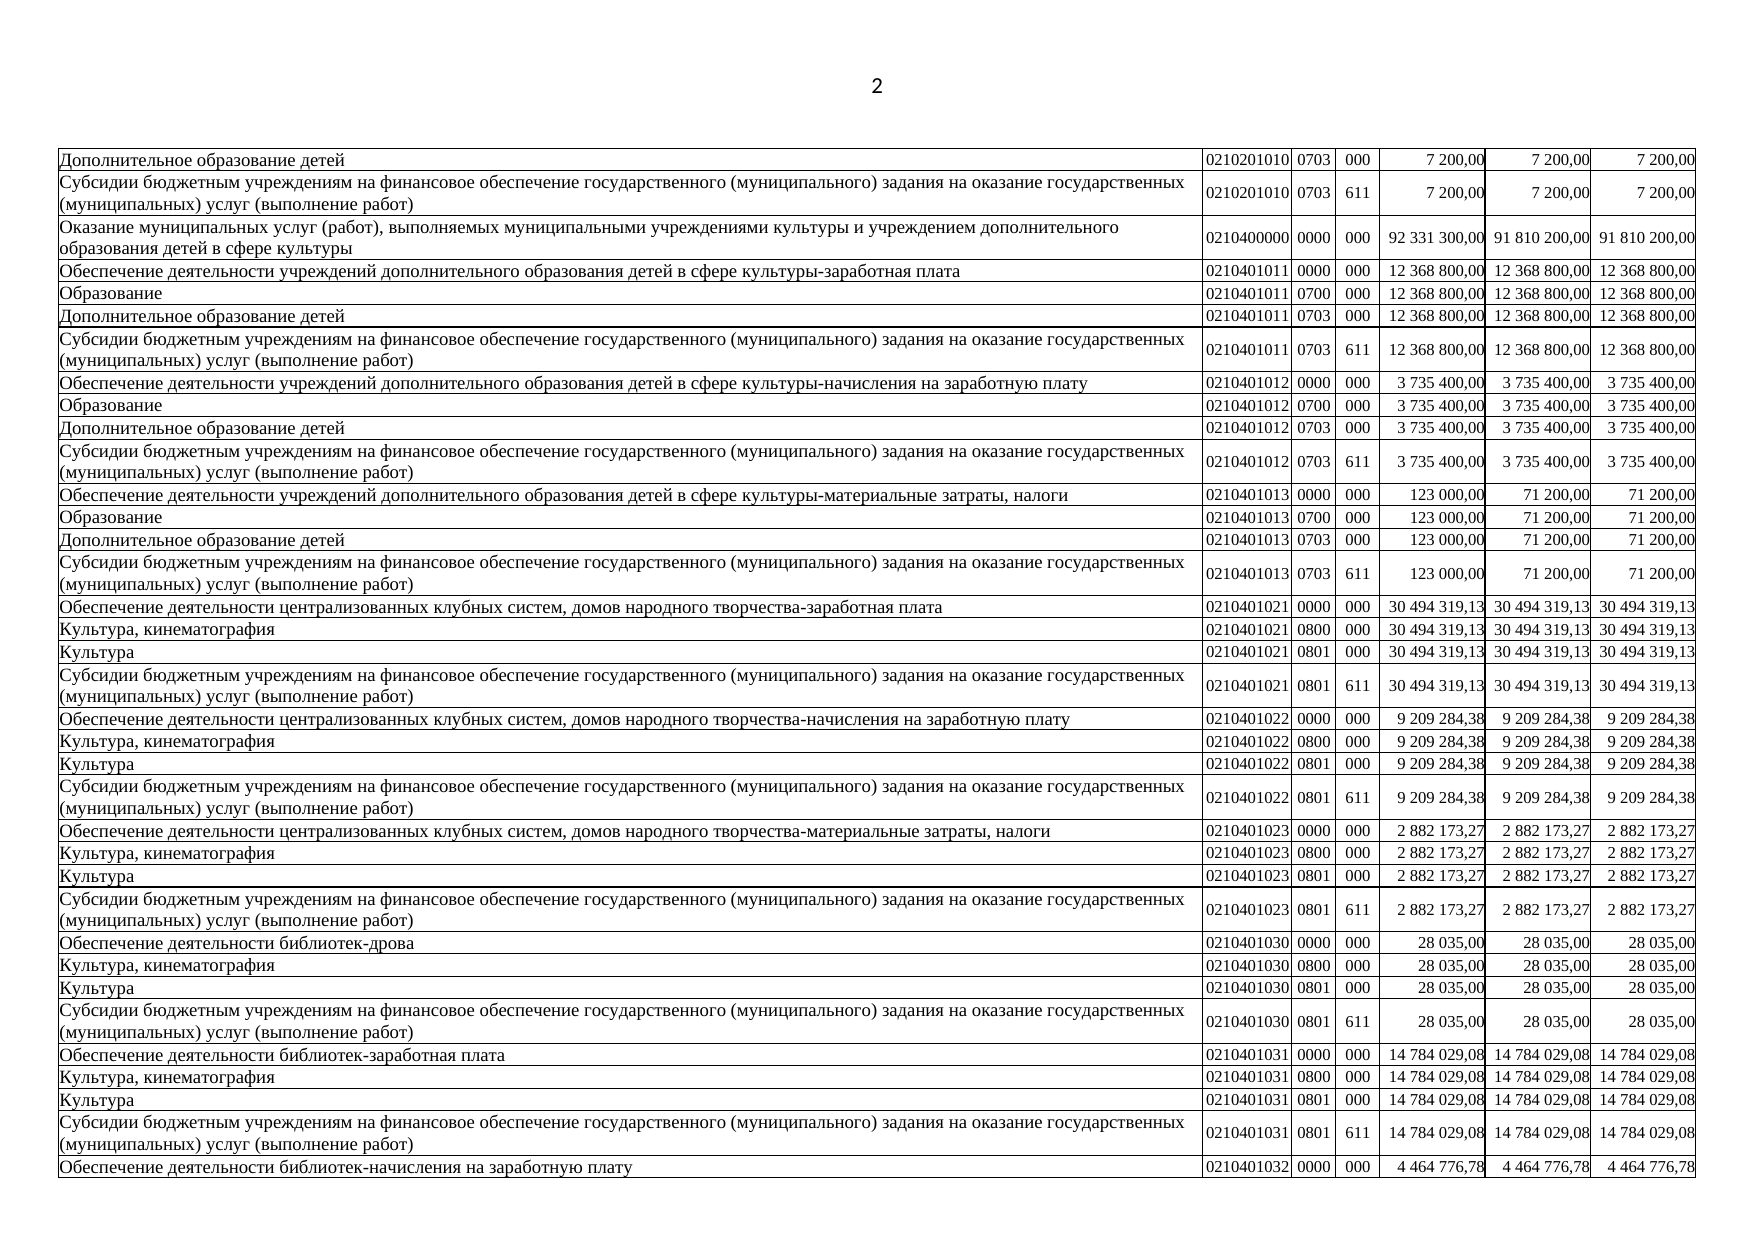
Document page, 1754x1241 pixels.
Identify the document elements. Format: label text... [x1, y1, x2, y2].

table_cell Образование [59, 282, 1202, 304]
table_cell 0210201010 [1203, 149, 1291, 170]
table_cell 3 735 400,00 [1380, 417, 1484, 438]
table_cell Культура, кинематография [59, 842, 1202, 864]
table_cell 0703 [1292, 328, 1335, 371]
table_cell 2 882 173,27 [1591, 888, 1695, 931]
table_cell 0210401023 [1203, 865, 1291, 886]
table_cell 14 784 029,08 [1486, 1044, 1590, 1065]
table_cell 0210401022 [1203, 730, 1291, 752]
table_cell 0703 [1292, 417, 1335, 438]
table_cell 0703 [1292, 149, 1335, 170]
table_cell 123 000,00 [1380, 551, 1484, 594]
table_cell 000 [1336, 260, 1379, 281]
table_cell 0210401022 [1203, 775, 1291, 818]
table_cell 12 368 800,00 [1380, 328, 1484, 371]
table_cell 3 735 400,00 [1591, 394, 1695, 416]
table_cell 4 464 776,78 [1591, 1156, 1695, 1177]
table_cell 30 494 319,13 [1486, 596, 1590, 617]
table_cell 2 882 173,27 [1591, 865, 1695, 886]
table_cell 30 494 319,13 [1591, 641, 1695, 662]
table_cell 3 735 400,00 [1486, 394, 1590, 416]
table_cell 0000 [1292, 216, 1335, 259]
table_cell 12 368 800,00 [1591, 305, 1695, 326]
table_cell 12 368 800,00 [1486, 282, 1590, 304]
table_cell 0210401013 [1203, 529, 1291, 550]
table_cell 0703 [1292, 440, 1335, 483]
table_cell 0703 [1292, 529, 1335, 550]
table_cell 0801 [1292, 977, 1335, 998]
table_cell Культура [59, 641, 1202, 662]
table_cell Культура [59, 1089, 1202, 1110]
table_cell 28 035,00 [1486, 954, 1590, 976]
table_cell 71 200,00 [1591, 529, 1695, 550]
table_cell 000 [1336, 506, 1379, 528]
table_cell 0210401012 [1203, 394, 1291, 416]
table_cell 0700 [1292, 506, 1335, 528]
table_cell 000 [1336, 820, 1379, 841]
table_cell 0210401013 [1203, 551, 1291, 594]
table_cell 000 [1336, 417, 1379, 438]
table_cell 000 [1336, 394, 1379, 416]
table_cell 28 035,00 [1486, 977, 1590, 998]
table_cell 0210401030 [1203, 932, 1291, 953]
table_cell 3 735 400,00 [1380, 440, 1484, 483]
table_cell 28 035,00 [1380, 999, 1484, 1042]
table_cell 0210401011 [1203, 328, 1291, 371]
table_cell 0000 [1292, 932, 1335, 953]
table_cell 71 200,00 [1591, 551, 1695, 594]
table_cell 12 368 800,00 [1380, 282, 1484, 304]
table_cell 3 735 400,00 [1591, 372, 1695, 393]
table_cell 0801 [1292, 888, 1335, 931]
table_cell 000 [1336, 1156, 1379, 1177]
table_cell 0801 [1292, 999, 1335, 1042]
table_cell 9 209 284,38 [1486, 753, 1590, 774]
table_cell 0210401023 [1203, 842, 1291, 864]
table_cell 0210401031 [1203, 1044, 1291, 1065]
table_cell 000 [1336, 1066, 1379, 1088]
table_cell Дополнительное образование детей [59, 417, 1202, 438]
table_cell Обеспечение деятельности учреждений дополнительного образования детей в сфере культуры-начисления на заработную плату [59, 372, 1202, 393]
table_cell 0210401012 [1203, 372, 1291, 393]
table_cell 2 882 173,27 [1486, 842, 1590, 864]
table_cell 0210201010 [1203, 171, 1291, 214]
table_cell 3 735 400,00 [1591, 440, 1695, 483]
table_cell 28 035,00 [1380, 954, 1484, 976]
table_cell Обеспечение деятельности библиотек-дрова [59, 932, 1202, 953]
table_cell Образование [59, 506, 1202, 528]
table_cell 71 200,00 [1486, 506, 1590, 528]
table_cell 28 035,00 [1591, 999, 1695, 1042]
table_cell Дополнительное образование детей [59, 529, 1202, 550]
table_cell 0210401030 [1203, 954, 1291, 976]
table_cell 92 331 300,00 [1380, 216, 1484, 259]
table_cell 000 [1336, 149, 1379, 170]
table_cell 7 200,00 [1486, 171, 1590, 214]
table_cell 9 209 284,38 [1591, 708, 1695, 729]
table_cell Дополнительное образование детей [59, 305, 1202, 326]
table_cell 12 368 800,00 [1380, 305, 1484, 326]
table_cell 28 035,00 [1380, 932, 1484, 953]
table_cell 0800 [1292, 954, 1335, 976]
table_cell 14 784 029,08 [1380, 1044, 1484, 1065]
table_cell Дополнительное образование детей [59, 149, 1202, 170]
table_cell Образование [59, 394, 1202, 416]
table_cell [59, 1111, 1202, 1154]
table_cell 28 035,00 [1380, 977, 1484, 998]
table_cell 0210401021 [1203, 596, 1291, 617]
table_cell 0801 [1292, 664, 1335, 707]
table_cell 0700 [1292, 282, 1335, 304]
table_cell 000 [1336, 484, 1379, 505]
table_cell 611 [1336, 551, 1379, 594]
table_cell 000 [1336, 305, 1379, 326]
table_cell 0000 [1292, 820, 1335, 841]
table_cell 000 [1336, 641, 1379, 662]
table_cell 30 494 319,13 [1380, 596, 1484, 617]
table_cell 000 [1336, 529, 1379, 550]
table_cell 0703 [1292, 305, 1335, 326]
table_cell 0000 [1292, 484, 1335, 505]
table_cell 7 200,00 [1591, 171, 1695, 214]
table_cell 000 [1336, 1044, 1379, 1065]
table_cell 2 882 173,27 [1486, 865, 1590, 886]
table_cell Обеспечение деятельности централизованных клубных систем, домов народного творчества-заработная плата [59, 596, 1202, 617]
table_cell 000 [1336, 372, 1379, 393]
table_cell 0210401011 [1203, 282, 1291, 304]
table_cell 3 735 400,00 [1486, 417, 1590, 438]
table_cell 0000 [1292, 372, 1335, 393]
table_cell 0800 [1292, 618, 1335, 640]
table_cell Культура [59, 753, 1202, 774]
table_cell 0210401031 [1203, 1111, 1291, 1154]
table_cell 14 784 029,08 [1486, 1089, 1590, 1110]
table_cell 12 368 800,00 [1591, 282, 1695, 304]
table_cell 2 882 173,27 [1380, 888, 1484, 931]
table_cell Культура [59, 977, 1202, 998]
table_cell 14 784 029,08 [1380, 1111, 1484, 1154]
table_cell 0210401021 [1203, 664, 1291, 707]
table_cell 12 368 800,00 [1486, 260, 1590, 281]
table_cell 30 494 319,13 [1380, 664, 1484, 707]
table_cell 0210401021 [1203, 641, 1291, 662]
table_cell 000 [1336, 216, 1379, 259]
table_cell 0801 [1292, 775, 1335, 818]
table_cell 0800 [1292, 730, 1335, 752]
table_cell 611 [1336, 440, 1379, 483]
table_cell 3 735 400,00 [1380, 372, 1484, 393]
table_cell 0210401032 [1203, 1156, 1291, 1177]
table_cell 71 200,00 [1486, 484, 1590, 505]
table_cell 9 209 284,38 [1486, 708, 1590, 729]
table_cell 000 [1336, 596, 1379, 617]
table_cell 7 200,00 [1380, 149, 1484, 170]
table_cell 0210401023 [1203, 820, 1291, 841]
table_cell 3 735 400,00 [1486, 372, 1590, 393]
table_cell 0210401031 [1203, 1066, 1291, 1088]
table_cell 0000 [1292, 596, 1335, 617]
table_cell 30 494 319,13 [1591, 618, 1695, 640]
table_cell Культура, кинематография [59, 1066, 1202, 1088]
table_cell 0000 [1292, 1156, 1335, 1177]
table_cell 28 035,00 [1591, 954, 1695, 976]
table_cell 0801 [1292, 641, 1335, 662]
table_cell 000 [1336, 954, 1379, 976]
table_cell 0800 [1292, 842, 1335, 864]
table_cell 0210401030 [1203, 977, 1291, 998]
table_cell 0210401012 [1203, 440, 1291, 483]
table_cell 2 882 173,27 [1380, 865, 1484, 886]
table_cell 123 000,00 [1380, 529, 1484, 550]
table_cell 0210401030 [1203, 999, 1291, 1042]
table_cell 611 [1336, 999, 1379, 1042]
table_cell 14 784 029,08 [1380, 1089, 1484, 1110]
table_cell 0210400000 [1203, 216, 1291, 259]
table_cell 0210401012 [1203, 417, 1291, 438]
table_cell 0210401022 [1203, 708, 1291, 729]
table_cell 000 [1336, 282, 1379, 304]
table_cell 000 [1336, 730, 1379, 752]
table_cell 0703 [1292, 171, 1335, 214]
table_cell 0210401021 [1203, 618, 1291, 640]
table_cell Культура, кинематография [59, 618, 1202, 640]
table_cell 000 [1336, 708, 1379, 729]
table_cell Обеспечение деятельности библиотек-заработная плата [59, 1044, 1202, 1065]
table_cell 000 [1336, 932, 1379, 953]
table_cell 611 [1336, 1111, 1379, 1154]
table_cell 123 000,00 [1380, 484, 1484, 505]
table_cell 9 209 284,38 [1380, 753, 1484, 774]
table_cell 71 200,00 [1591, 506, 1695, 528]
table_cell 28 035,00 [1591, 932, 1695, 953]
table_cell 9 209 284,38 [1486, 730, 1590, 752]
table_cell 0000 [1292, 708, 1335, 729]
table_cell 30 494 319,13 [1591, 596, 1695, 617]
table_cell 71 200,00 [1486, 551, 1590, 594]
table_cell 000 [1336, 1089, 1379, 1110]
table_cell 12 368 800,00 [1486, 305, 1590, 326]
table_cell 9 209 284,38 [1380, 730, 1484, 752]
table_cell 2 882 173,27 [1591, 842, 1695, 864]
table_cell 12 368 800,00 [1486, 328, 1590, 371]
table_cell 3 735 400,00 [1591, 417, 1695, 438]
table_cell 9 209 284,38 [1591, 753, 1695, 774]
table_cell 0801 [1292, 1111, 1335, 1154]
table_cell 0801 [1292, 865, 1335, 886]
table_cell 28 035,00 [1486, 932, 1590, 953]
table_cell 14 784 029,08 [1486, 1066, 1590, 1088]
table_cell 30 494 319,13 [1486, 641, 1590, 662]
table_cell 12 368 800,00 [1591, 328, 1695, 371]
table_cell 0210401011 [1203, 260, 1291, 281]
table_cell 3 735 400,00 [1380, 394, 1484, 416]
table_cell 14 784 029,08 [1591, 1066, 1695, 1088]
table_cell 14 784 029,08 [1591, 1044, 1695, 1065]
table_cell 14 784 029,08 [1486, 1111, 1590, 1154]
table_cell 2 882 173,27 [1486, 888, 1590, 931]
table_cell 14 784 029,08 [1380, 1066, 1484, 1088]
table_cell Обеспечение деятельности централизованных клубных систем, домов народного творчества-начисления на заработную плату [59, 708, 1202, 729]
table_cell 0700 [1292, 394, 1335, 416]
table_cell 000 [1336, 865, 1379, 886]
table_cell 000 [1336, 977, 1379, 998]
table_cell 2 882 173,27 [1380, 842, 1484, 864]
table_cell 611 [1336, 328, 1379, 371]
table_cell 611 [1336, 775, 1379, 818]
table_cell 71 200,00 [1591, 484, 1695, 505]
table_cell 611 [1336, 664, 1379, 707]
table_cell Оказание муниципальных услуг (работ), выполняемых муниципальными учреждениями культуры и учреждением дополнительного образования детей в сфере культуры [59, 216, 1202, 259]
table_cell 7 200,00 [1591, 149, 1695, 170]
table_cell 000 [1336, 753, 1379, 774]
table_cell 30 494 319,13 [1486, 618, 1590, 640]
table_cell 91 810 200,00 [1486, 216, 1590, 259]
table_cell 0801 [1292, 753, 1335, 774]
table_cell 9 209 284,38 [1380, 708, 1484, 729]
table_cell 0210401013 [1203, 506, 1291, 528]
table_cell Обеспечение деятельности централизованных клубных систем, домов народного творчества-материальные затраты, налоги [59, 820, 1202, 841]
table_cell 2 882 173,27 [1591, 820, 1695, 841]
table_cell 9 209 284,38 [1380, 775, 1484, 818]
table_cell Обеспечение деятельности учреждений дополнительного образования детей в сфере культуры-материальные затраты, налоги [59, 484, 1202, 505]
table_cell 0210401022 [1203, 753, 1291, 774]
table_cell 0210401013 [1203, 484, 1291, 505]
table_cell 30 494 319,13 [1486, 664, 1590, 707]
table_cell 30 494 319,13 [1591, 664, 1695, 707]
table_cell 0210401023 [1203, 888, 1291, 931]
table_cell 71 200,00 [1486, 529, 1590, 550]
table_cell 2 882 173,27 [1380, 820, 1484, 841]
table_cell 0210401031 [1203, 1089, 1291, 1110]
table_cell 28 035,00 [1591, 977, 1695, 998]
table_cell 7 200,00 [1486, 149, 1590, 170]
table_cell 30 494 319,13 [1380, 618, 1484, 640]
table_cell 0000 [1292, 1044, 1335, 1065]
table_cell 4 464 776,78 [1486, 1156, 1590, 1177]
table_cell 0801 [1292, 1089, 1335, 1110]
table_cell 9 209 284,38 [1591, 775, 1695, 818]
table_cell 2 882 173,27 [1486, 820, 1590, 841]
table_cell 14 784 029,08 [1591, 1089, 1695, 1110]
table_cell 12 368 800,00 [1591, 260, 1695, 281]
table_cell 12 368 800,00 [1380, 260, 1484, 281]
table_cell 4 464 776,78 [1380, 1156, 1484, 1177]
table_cell 28 035,00 [1486, 999, 1590, 1042]
table_cell 611 [1336, 888, 1379, 931]
table_cell Культура, кинематография [59, 954, 1202, 976]
table_cell 9 209 284,38 [1486, 775, 1590, 818]
table_cell 9 209 284,38 [1591, 730, 1695, 752]
table_cell 91 810 200,00 [1591, 216, 1695, 259]
table_cell 611 [1336, 171, 1379, 214]
table_cell 14 784 029,08 [1591, 1111, 1695, 1154]
table_cell 0000 [1292, 260, 1335, 281]
table_cell 000 [1336, 618, 1379, 640]
table_cell 0703 [1292, 551, 1335, 594]
table_cell 000 [1336, 842, 1379, 864]
table_cell Обеспечение деятельности учреждений дополнительного образования детей в сфере культуры-заработная плата [59, 260, 1202, 281]
table_cell 0210401011 [1203, 305, 1291, 326]
table_cell 3 735 400,00 [1486, 440, 1590, 483]
table_cell Культура, кинематография [59, 730, 1202, 752]
table_cell 30 494 319,13 [1380, 641, 1484, 662]
table_cell 123 000,00 [1380, 506, 1484, 528]
table_cell Обеспечение деятельности библиотек-начисления на заработную плату [59, 1156, 1202, 1177]
table_cell 0800 [1292, 1066, 1335, 1088]
table_cell Культура [59, 865, 1202, 886]
table_cell 7 200,00 [1380, 171, 1484, 214]
